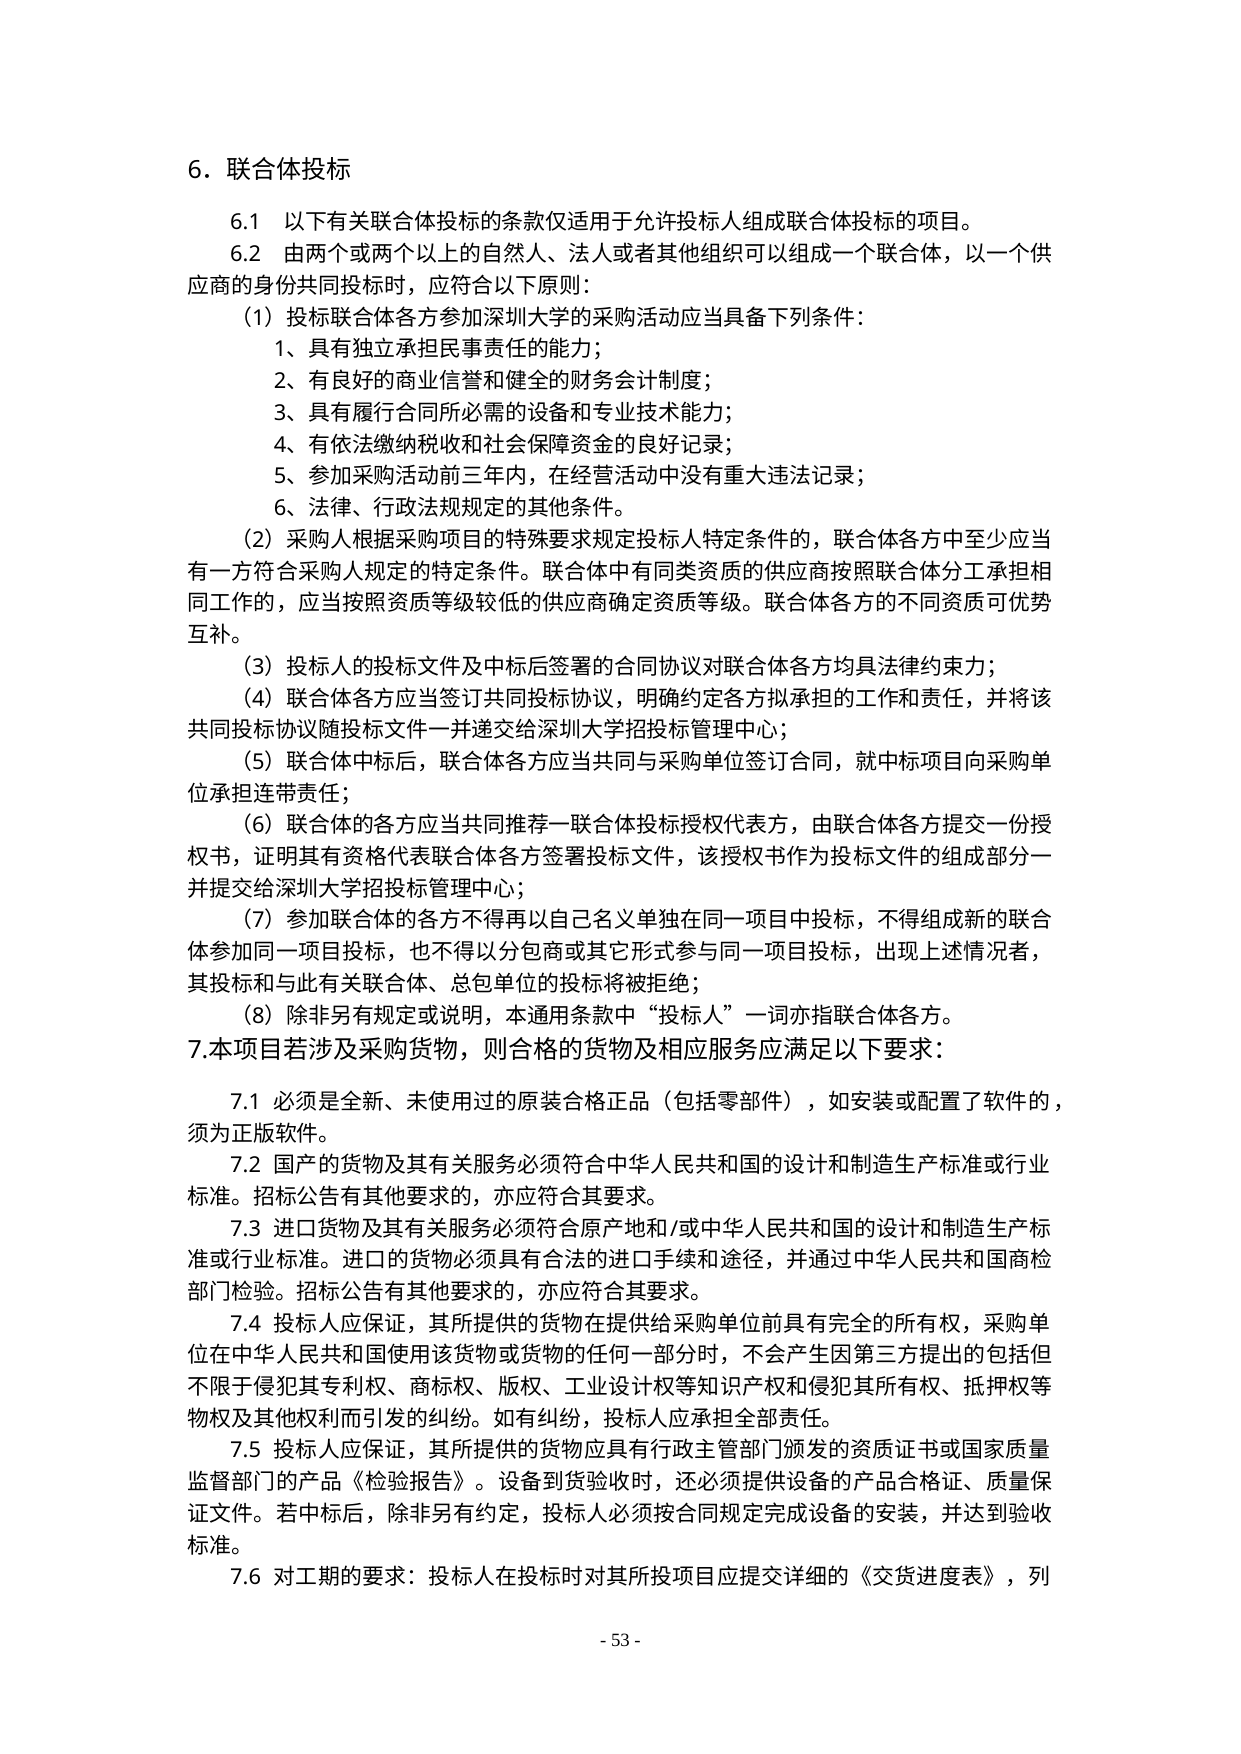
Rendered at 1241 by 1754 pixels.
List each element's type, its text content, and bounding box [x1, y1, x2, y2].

text （5）联合体中标后，联合体各方应当共同与采购单位签订合同，就中标项目向采购单位承担连带责任； [187, 744, 1053, 807]
text 7.本项目若涉及采购货物，则合格的货物及相应服务应满足以下要求： [187, 1029, 1053, 1066]
text （4）联合体各方应当签订共同投标协议，明确约定各方拟承担的工作和责任，并将该共同投标协议随投标文件一并递交给深圳大学招投标管理中心； [187, 681, 1053, 744]
text （3）投标人的投标文件及中标后签署的合同协议对联合体各方均具法律约束力； [187, 649, 1053, 681]
text （2）采购人根据采购项目的特殊要求规定投标人特定条件的，联合体各方中至少应当有一方符合采购人规定的特定条件。联合体中有同类资质的供应商按照联合体分工承担相同工作的，应当按照资质等级较低的供应商确定资质等级。联合体各方的不同资质可优势互补。 [187, 522, 1053, 649]
text 6.2 由两个或两个以上的自然人、法人或者其他组织可以组成一个联合体，以一个供应商的身份共同投标时，应符合以下原则： [187, 236, 1053, 299]
text 6.1 以下有关联合体投标的条款仅适用于允许投标人组成联合体投标的项目。 [187, 204, 1053, 236]
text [187, 1559, 1053, 1591]
text 7.5 投标人应保证，其所提供的货物应具有行政主管部门颁发的资质证书或国家质量监督部门的产品《检验报告》。设备到货验收时，还必须提供设备的产品合格证、质量保证文件。若中标后，除非另有约定，投标人必须按合同规定完成设备的安装，并达到验收标准。 [187, 1432, 1053, 1559]
text 7.2 国产的货物及其有关服务必须符合中华人民共和国的设计和制造生产标准或行业标准。招标公告有其他要求的，亦应符合其要求。 [187, 1147, 1053, 1211]
text 4、有依法缴纳税收和社会保障资金的良好记录； [231, 427, 1053, 458]
text 3、具有履行合同所必需的设备和专业技术能力； [231, 395, 1053, 427]
text （8）除非另有规定或说明，本通用条款中“投标人”一词亦指联合体各方。 [187, 998, 1053, 1029]
text 1、具有独立承担民事责任的能力； [231, 331, 1053, 363]
text （7）参加联合体的各方不得再以自己名义单独在同一项目中投标，不得组成新的联合体参加同一项目投标，也不得以分包商或其它形式参与同一项目投标，出现上述情况者，其投标和与此有关联合体、总包单位的投标将被拒绝； [187, 902, 1053, 998]
text 2、有良好的商业信誉和健全的财务会计制度； [231, 363, 1053, 395]
text （1）投标联合体各方参加深圳大学的采购活动应当具备下列条件： [187, 299, 1053, 331]
text （6）联合体的各方应当共同推荐一联合体投标授权代表方，由联合体各方提交一份授权书，证明其有资格代表联合体各方签署投标文件，该授权书作为投标文件的组成部分一并提交给深圳大学招投标管理中心； [187, 807, 1053, 902]
text 6．联合体投标 [187, 150, 1053, 186]
text 7.3 进口货物及其有关服务必须符合原产地和/或中华人民共和国的设计和制造生产标准或行业标准。进口的货物必须具有合法的进口手续和途径，并通过中华人民共和国商检部门检验。招标公告有其他要求的，亦应符合其要求。 [187, 1211, 1053, 1306]
text 5、参加采购活动前三年内，在经营活动中没有重大违法记录； [231, 458, 1053, 490]
text 7.4 投标人应保证，其所提供的货物在提供给采购单位前具有完全的所有权，采购单位在中华人民共和国使用该货物或货物的任何一部分时，不会产生因第三方提出的包括但不限于侵犯其专利权、商标权、版权、工业设计权等知识产权和侵犯其所有权、抵押权等物权及其他权利而引发的纠纷。如有纠纷，投标人应承担全部责任。 [187, 1306, 1053, 1432]
text 7.1 必须是全新、未使用过的原装合格正品（包括零部件），如安装或配置了软件的，须为正版软件。 [187, 1084, 1053, 1147]
text 6、法律、行政法规规定的其他条件。 [231, 490, 1053, 522]
